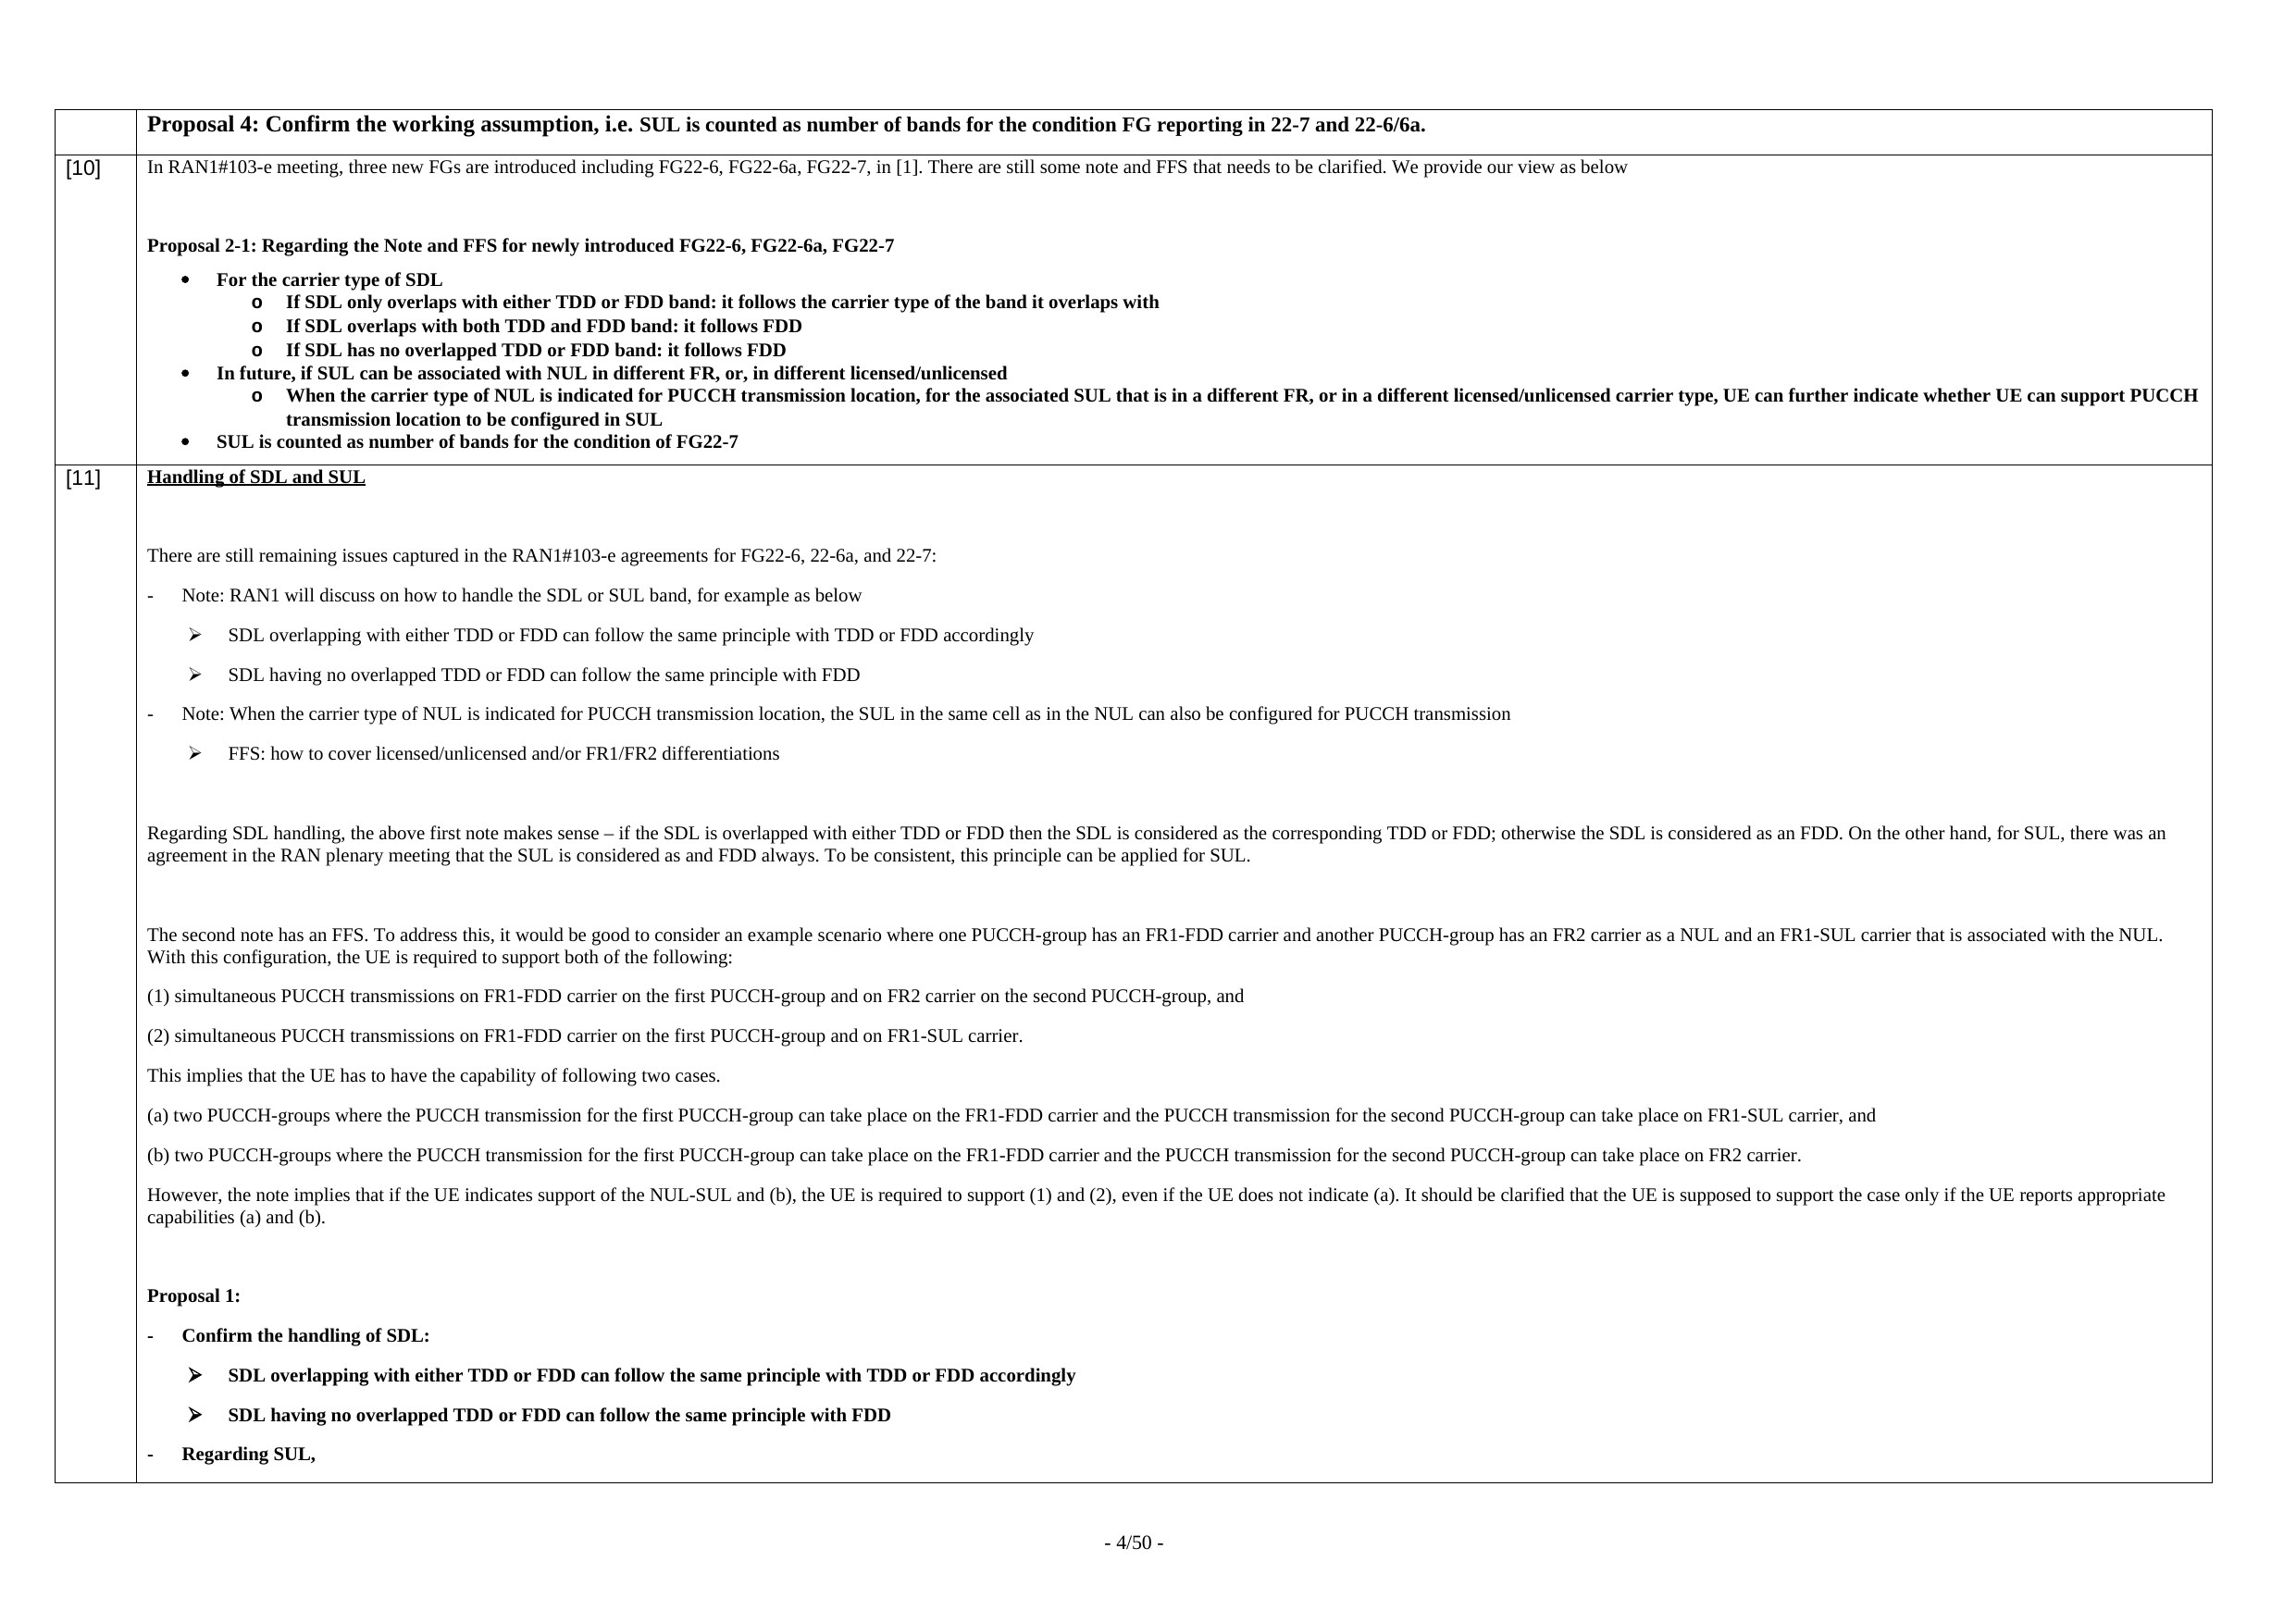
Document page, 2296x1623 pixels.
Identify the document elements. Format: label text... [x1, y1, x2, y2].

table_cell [137, 465, 2212, 1482]
table_cell [11] [56, 465, 136, 1482]
table_cell In RAN1#103-e meeting, three new FGs are introduced including FG22-6, FG22-6a, FG22-7, in [1]. There are still some note and FFS that needs to be clarified. We provide our view as below Proposal 2-1: Regarding the Note and FFS for newly introduced FG22-6, FG22-6a, FG22-7 For the carrier type of SDL If SDL only overlaps with either TDD or FDD band: it follows the carrier type of the band it overlaps with If SDL overlaps with both TDD and FDD band: it follows FDD If SDL has no overlapped TDD or FDD band: it follows FDD In future, if SUL can be associated with NUL in different FR, or, in different licensed/unlicensed When the carrier type of NUL is indicated for PUCCH transmission location, for the associated SUL that is in a different FR, or in a different licensed/unlicensed carrier type, UE can further indicate whether UE can support PUCCH transmission location to be configured in SUL SUL is counted as number of bands for the condition of FG22-7 [137, 155, 2212, 465]
table_cell [10] [56, 155, 136, 465]
table_cell [8] [56, 110, 136, 155]
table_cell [137, 110, 2212, 155]
